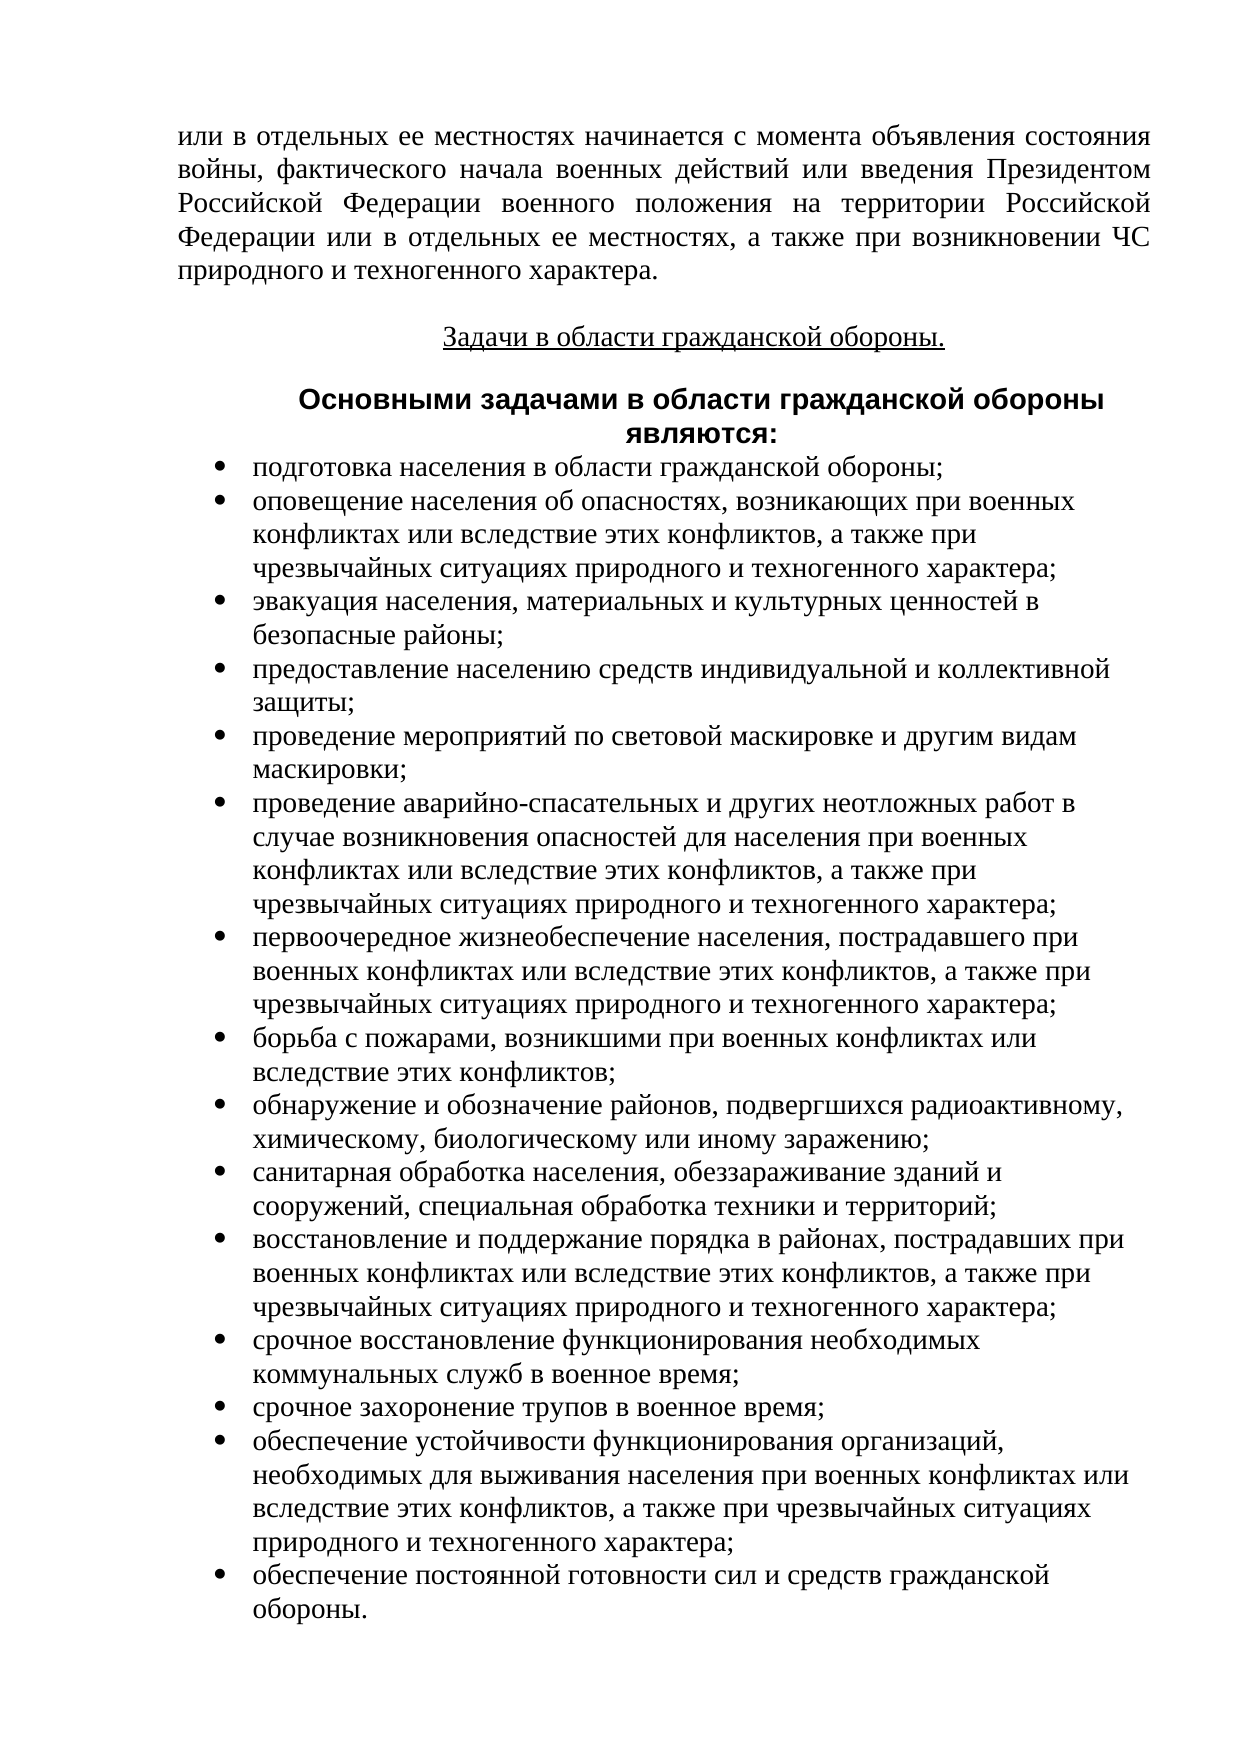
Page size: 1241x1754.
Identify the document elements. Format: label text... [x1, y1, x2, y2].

list обнаружение и обозначение районов, подвергшихся радиоактивному, химическому, биологическому или иному заражению; [215, 1087, 1152, 1154]
list срочное захоронение трупов в военное время; [215, 1389, 1152, 1423]
list подготовка населения в области гражданской обороны; [215, 449, 1152, 483]
list обеспечение постоянной готовности сил и средств гражданской обороны. [215, 1557, 1152, 1625]
list проведение аварийно-спасательных и других неотложных работ в случае возникновения опасностей для населения при военных конфликтах или вследствие этих конфликтов, а также при чрезвычайных ситуациях природного и техногенного характера; [215, 785, 1152, 919]
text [177, 118, 1152, 286]
list срочное восстановление функционирования необходимых коммунальных служб в военное время; [215, 1322, 1152, 1389]
list борьба с пожарами, возникшими при военных конфликтах или вследствие этих конфликтов; [215, 1020, 1152, 1087]
text Задачи в области гражданской обороны. [177, 319, 1152, 353]
list восстановление и поддержание порядка в районах, пострадавших при военных конфликтах или вследствие этих конфликтов, а также при чрезвычайных ситуациях природного и техногенного характера; [215, 1222, 1152, 1322]
list Основными задачами в области гражданской обороны являются: [252, 382, 1152, 449]
list обеспечение устойчивости функционирования организаций, необходимых для выживания населения при военных конфликтах или вследствие этих конфликтов, а также при чрезвычайных ситуациях природного и техногенного характера; [215, 1423, 1152, 1557]
list санитарная обработка населения, обеззараживание зданий и сооружений, специальная обработка техники и территорий; [215, 1154, 1152, 1222]
list первоочередное жизнеобеспечение населения, пострадавшего при военных конфликтах или вследствие этих конфликтов, а также при чрезвычайных ситуациях природного и техногенного характера; [215, 919, 1152, 1020]
list оповещение населения об опасностях, возникающих при военных конфликтах или вследствие этих конфликтов, а также при чрезвычайных ситуациях природного и техногенного характера; [215, 483, 1152, 583]
list проведение мероприятий по световой маскировке и другим видам маскировки; [215, 718, 1152, 785]
list предоставление населению средств индивидуальной и коллективной защиты; [215, 651, 1152, 718]
list эвакуация населения, материальных и культурных ценностей в безопасные районы; [215, 583, 1152, 651]
